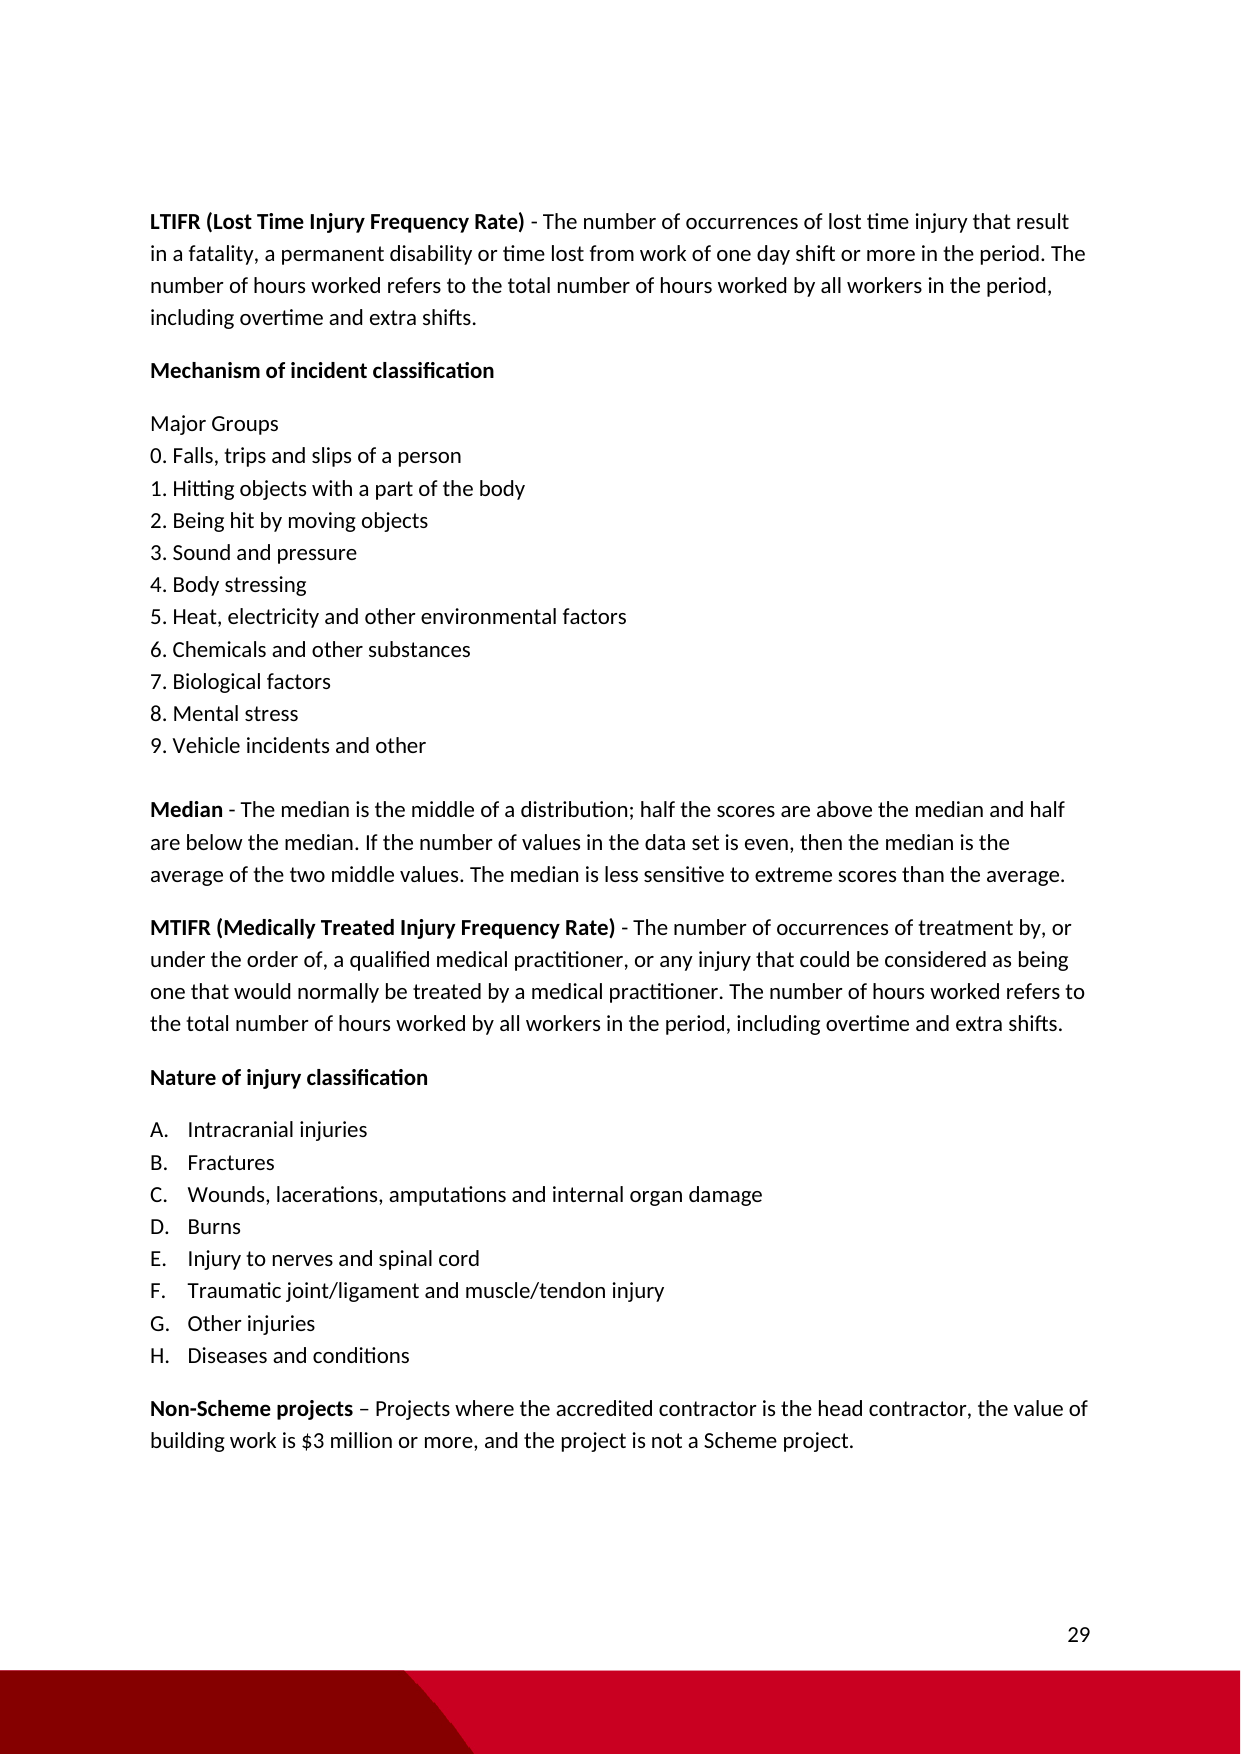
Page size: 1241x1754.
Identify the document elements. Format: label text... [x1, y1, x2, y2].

text Nature of injury classification [150, 1063, 1090, 1091]
list Wounds, lacerations, amputations and internal organ damage [150, 1180, 1090, 1208]
picture [0, 1670, 1241, 1754]
text LTIFR (Lost Time Injury Frequency Rate) - The number of occurrences of lost time injury that result in a fatality, a permanent disability or time lost from work of one day shift or more in the period. The number of hours worked refers to the total number of hours worked by all workers in the period, including overtime and extra shifts. [150, 207, 1090, 331]
text Median - The median is the middle of a distribution; half the scores are above the median and half are below the median. If the number of values in the data set is even, then the median is the average of the two middle values. The median is less sensitive to extreme scores than the average. [150, 796, 1090, 888]
text 5. Heat, electricity and other environmental factors [150, 602, 1090, 631]
text 3. Sound and pressure [150, 538, 1090, 566]
list Injury to nerves and spinal cord [150, 1244, 1090, 1272]
text Major Groups [150, 409, 1090, 437]
text 2. Being hit by moving objects [150, 506, 1090, 534]
list Diseases and conditions [150, 1341, 1090, 1369]
text MTIFR (Medically Treated Injury Frequency Rate) - The number of occurrences of treatment by, or under the order of, a qualified medical practitioner, or any injury that could be considered as being one that would normally be treated by a medical practitioner. The number of hours worked refers to the total number of hours worked by all workers in the period, including overtime and extra shifts. [150, 913, 1090, 1038]
text Mechanism of incident classification [150, 356, 1090, 384]
list Burns [150, 1212, 1090, 1240]
list Traumatic joint/ligament and muscle/tendon injury [150, 1277, 1090, 1304]
list Other injuries [150, 1309, 1090, 1337]
list Fractures [150, 1148, 1090, 1176]
text 4. Body stressing [150, 570, 1090, 598]
text 6. Chemicals and other substances [150, 635, 1090, 663]
text 8. Mental stress [150, 699, 1090, 727]
text 1. Hitting objects with a part of the body [150, 474, 1090, 502]
text 9. Vehicle incidents and other [150, 731, 1090, 759]
list Intracranial injuries [150, 1116, 1090, 1144]
text 7. Biological factors [150, 667, 1090, 695]
text 0. Falls, trips and slips of a person [150, 442, 1090, 469]
text Non-Scheme projects – Projects where the accredited contractor is the head contractor, the value of building work is $3 million or more, and the project is not a Scheme project. [150, 1394, 1090, 1454]
